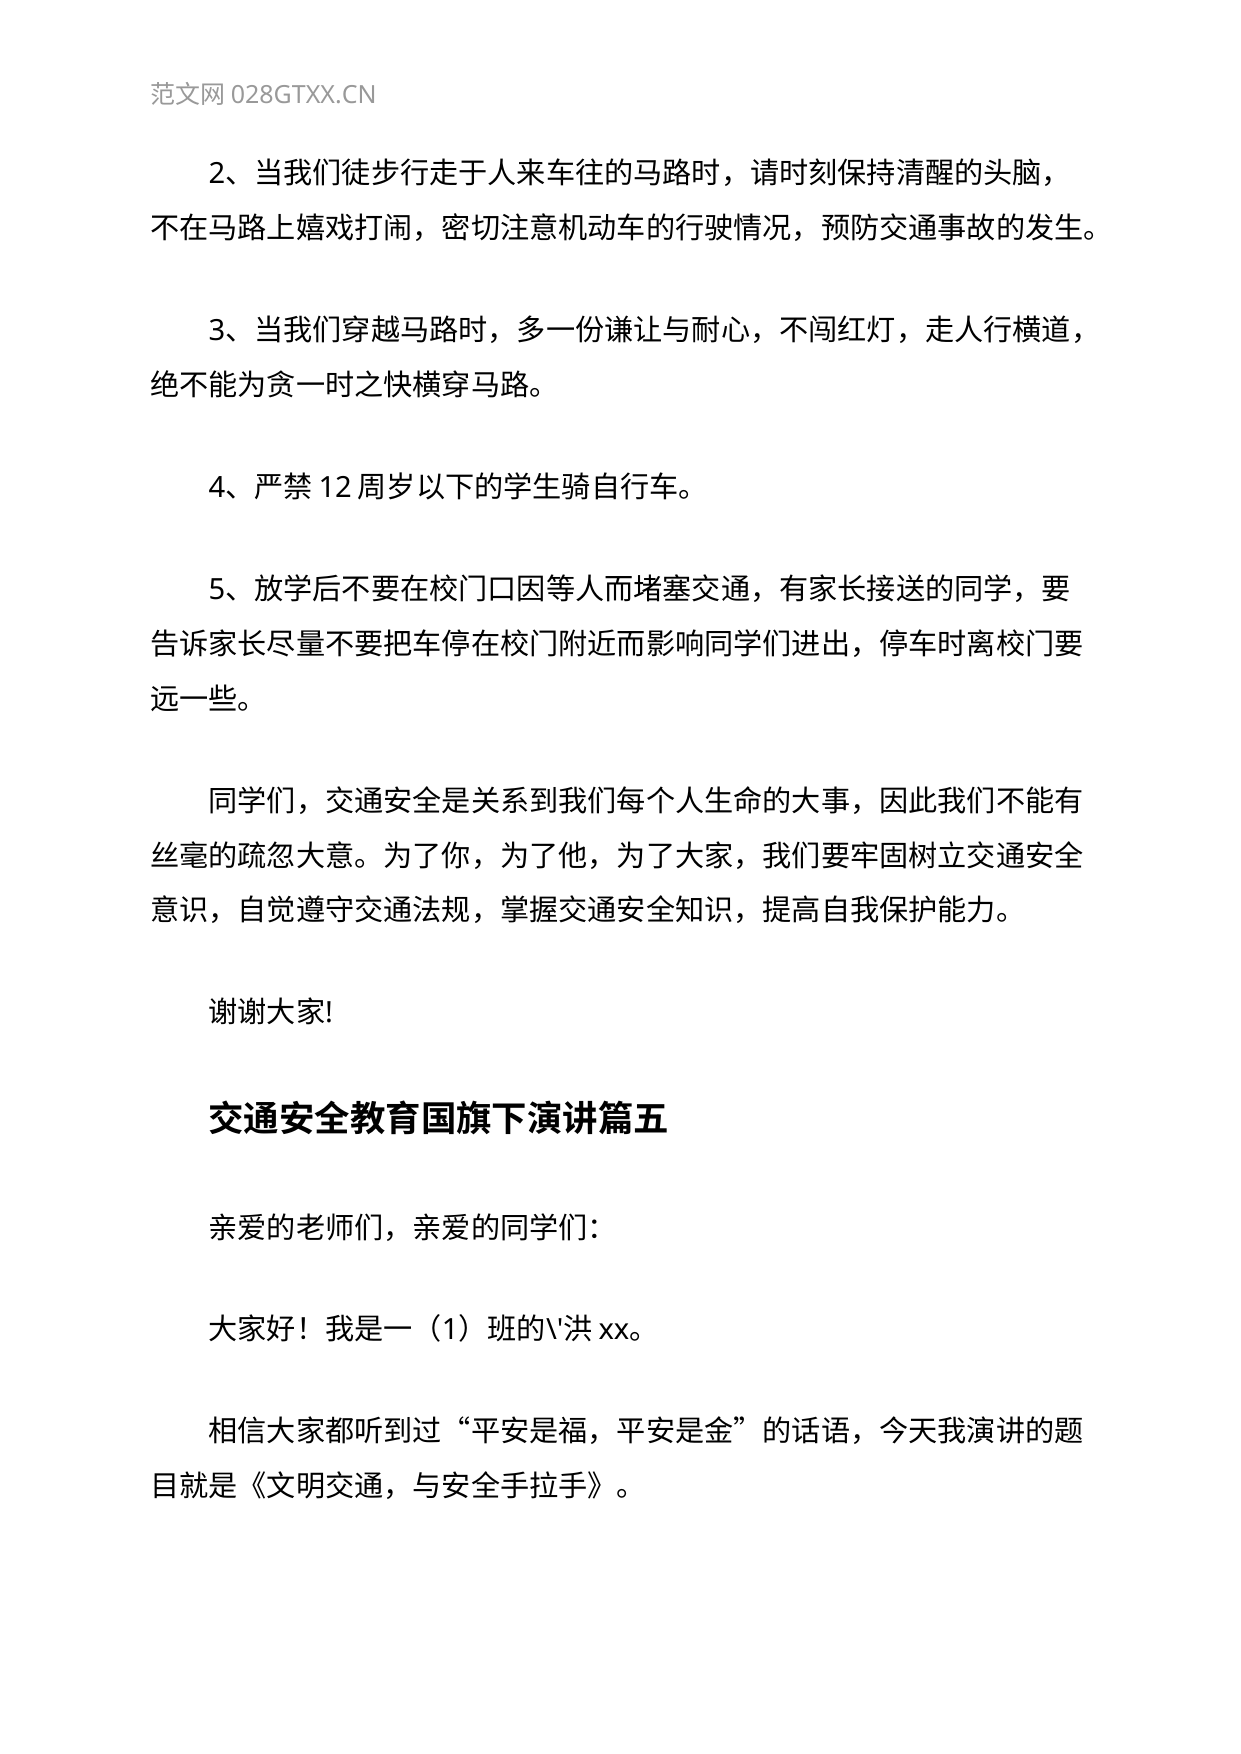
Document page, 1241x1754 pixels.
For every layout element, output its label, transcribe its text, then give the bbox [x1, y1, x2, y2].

text 3、当我们穿越马路时，多一份谦让与耐心，不闯红灯，走人行横道，绝不能为贪一时之快横穿马路。 [150, 307, 1090, 404]
text 大家好！我是一（1）班的\'洪xx。 [150, 1306, 1090, 1348]
text 谢谢大家! [150, 989, 1090, 1031]
text 同学们，交通安全是关系到我们每个人生命的大事，因此我们不能有丝毫的疏忽大意。为了你，为了他，为了大家，我们要牢固树立交通安全意识，自觉遵守交通法规，掌握交通安全知识，提高自我保护能力。 [150, 777, 1090, 929]
text 亲爱的老师们，亲爱的同学们： [150, 1204, 1090, 1246]
text 5、放学后不要在校门口因等人而堵塞交通，有家长接送的同学，要告诉家长尽量不要把车停在校门附近而影响同学们进出，停车时离校门要远一些。 [150, 566, 1090, 718]
text 相信大家都听到过“平安是福，平安是金”的话语，今天我演讲的题目就是《文明交通，与安全手拉手》。 [150, 1408, 1090, 1505]
text 交通安全教育国旗下演讲篇五 [150, 1091, 1090, 1142]
text 2、当我们徒步行走于人来车往的马路时，请时刻保持清醒的头脑，不在马路上嬉戏打闹，密切注意机动车的行驶情况，预防交通事故的发生。 [150, 150, 1090, 247]
text 4、严禁12周岁以下的学生骑自行车。 [150, 463, 1090, 506]
